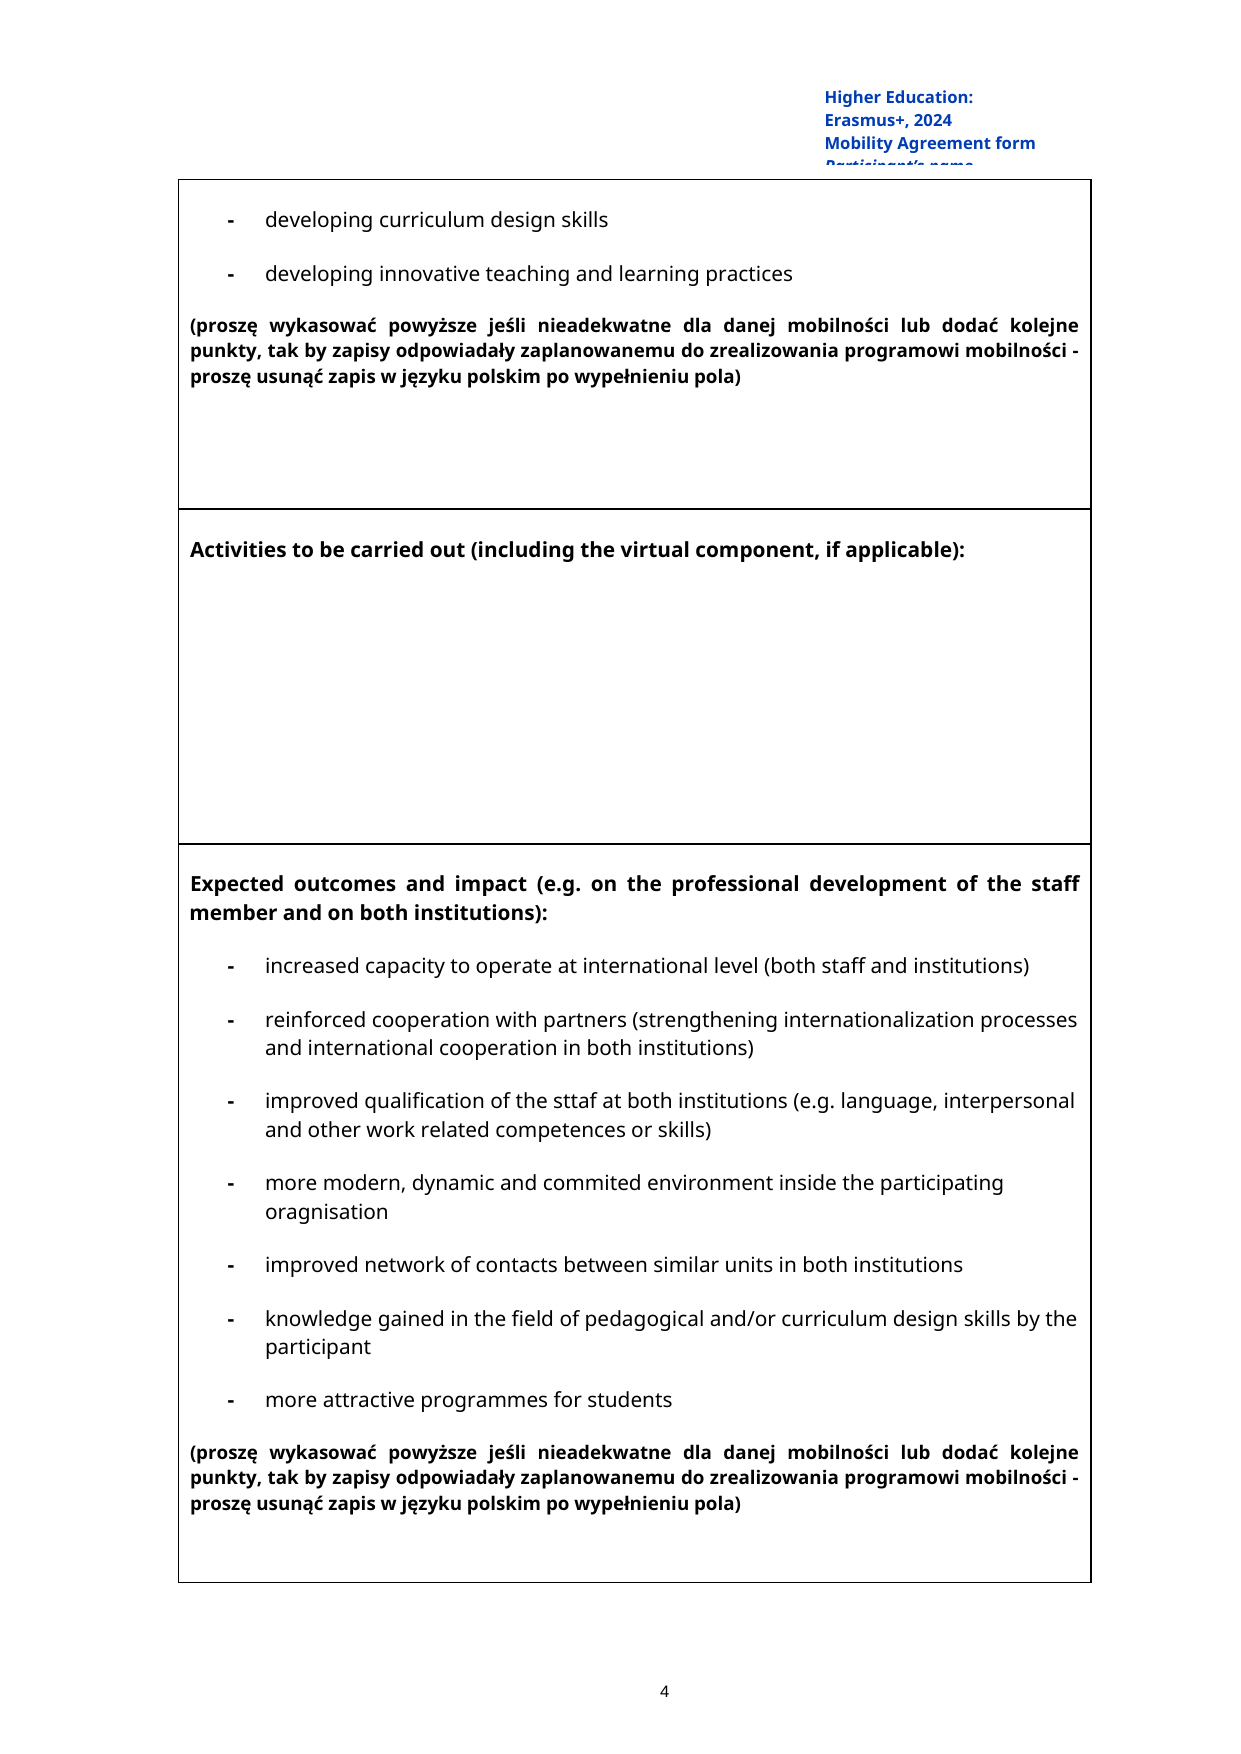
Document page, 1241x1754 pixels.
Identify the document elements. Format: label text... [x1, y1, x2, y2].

table_cell Activities to be carried out (including the virtual component, if applicable): [179, 510, 1090, 843]
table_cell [179, 845, 1090, 1582]
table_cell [179, 180, 1090, 508]
